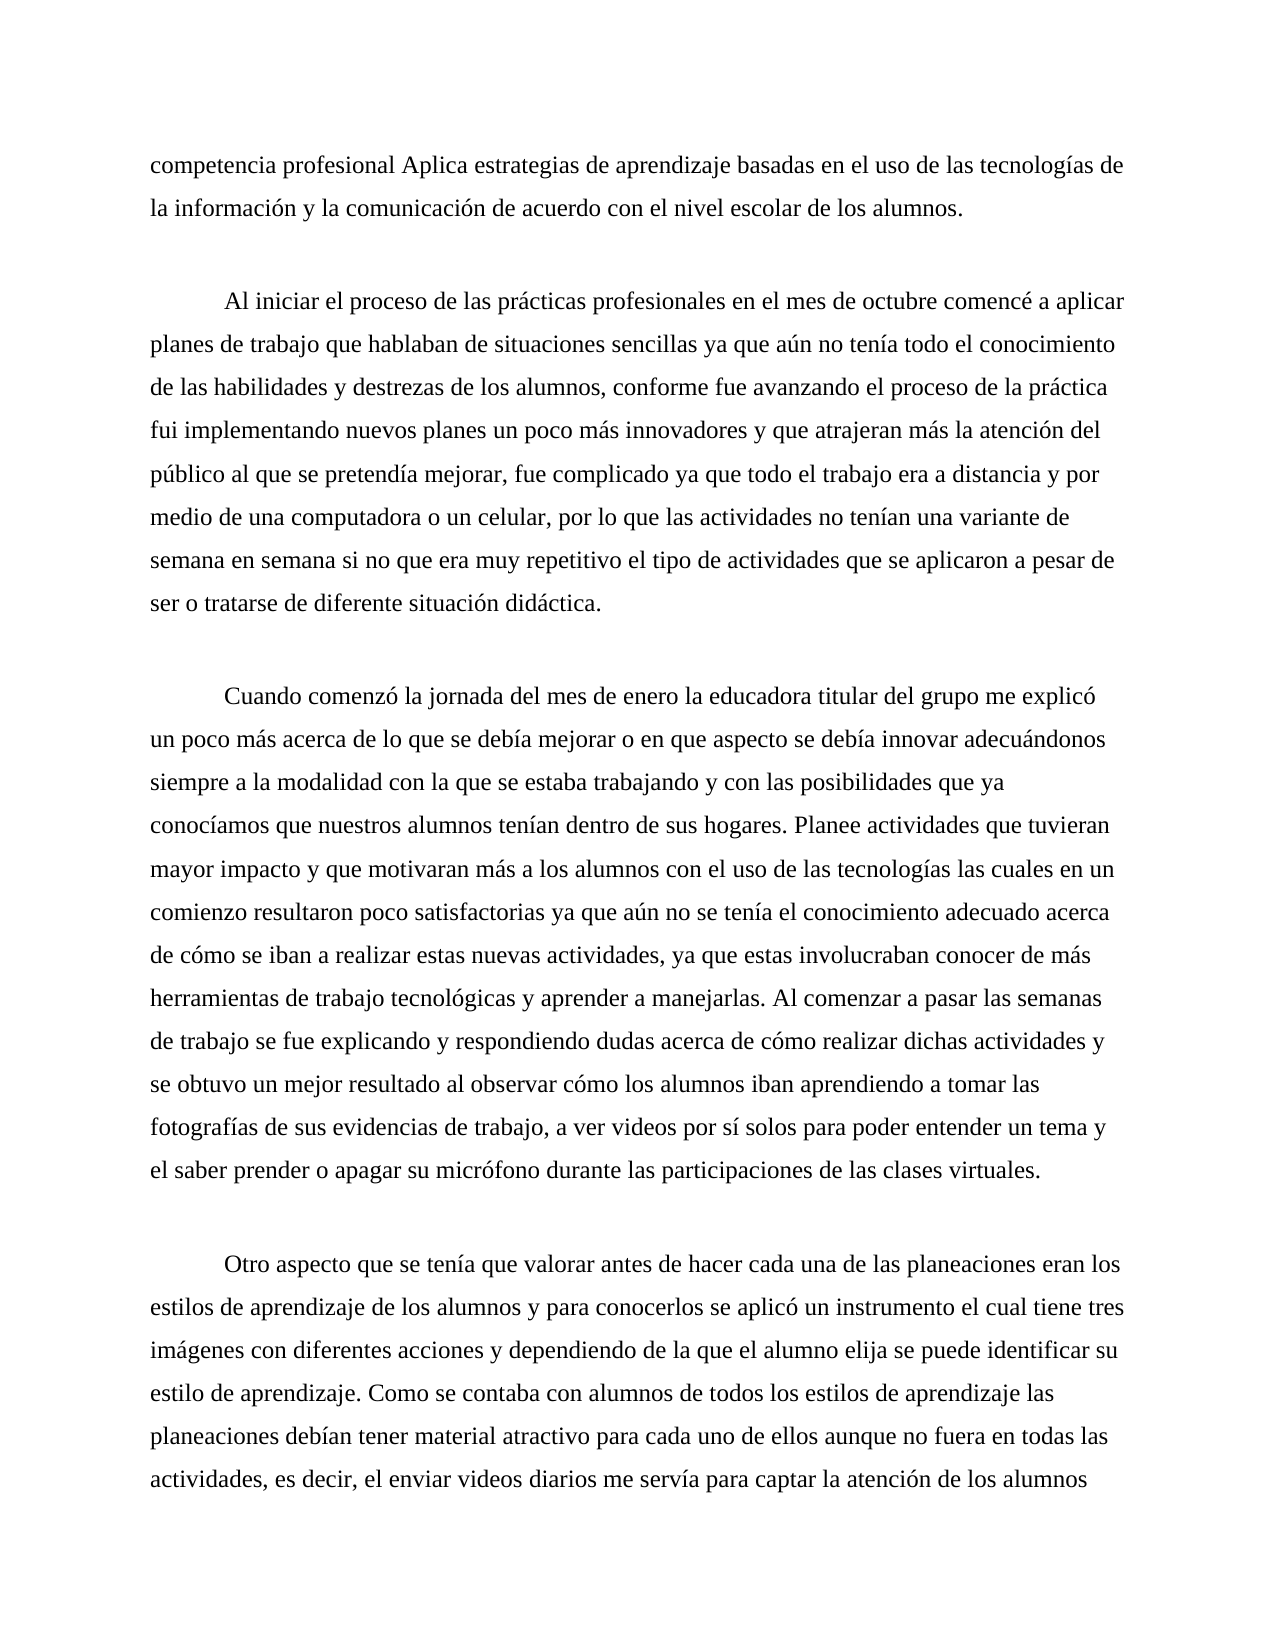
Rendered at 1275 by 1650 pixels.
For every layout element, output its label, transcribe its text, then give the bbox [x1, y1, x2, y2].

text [150, 150, 1125, 222]
text Cuando comenzó la jornada del mes de enero la educadora titular del grupo me explicó un poco más acerca de lo que se debía mejorar o en que aspecto se debía innovar adecuándonos siempre a la modalidad con la que se estaba trabajando y con las posibilidades que ya conocíamos que nuestros alumnos tenían dentro de sus hogares. Planee actividades que tuvieran mayor impacto y que motivaran más a los alumnos con el uso de las tecnologías las cuales en un comienzo resultaron poco satisfactorias ya que aún no se tenía el conocimiento adecuado acerca de cómo se iban a realizar estas nuevas actividades, ya que estas involucraban conocer de más herramientas de trabajo tecnológicas y aprender a manejarlas. Al comenzar a pasar las semanas de trabajo se fue explicando y respondiendo dudas acerca de cómo realizar dichas actividades y se obtuvo un mejor resultado al observar cómo los alumnos iban aprendiendo a tomar las fotografías de sus evidencias de trabajo, a ver videos por sí solos para poder entender un tema y el saber prender o apagar su micrófono durante las participaciones de las clases virtuales. [150, 681, 1125, 1184]
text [150, 1249, 1125, 1493]
text Al iniciar el proceso de las prácticas profesionales en el mes de octubre comencé a aplicar planes de trabajo que hablaban de situaciones sencillas ya que aún no tenía todo el conocimiento de las habilidades y destrezas de los alumnos, conforme fue avanzando el proceso de la práctica fui implementando nuevos planes un poco más innovadores y que atrajeran más la atención del público al que se pretendía mejorar, fue complicado ya que todo el trabajo era a distancia y por medio de una computadora o un celular, por lo que las actividades no tenían una variante de semana en semana si no que era muy repetitivo el tipo de actividades que se aplicaron a pesar de ser o tratarse de diferente situación didáctica. [150, 286, 1125, 617]
